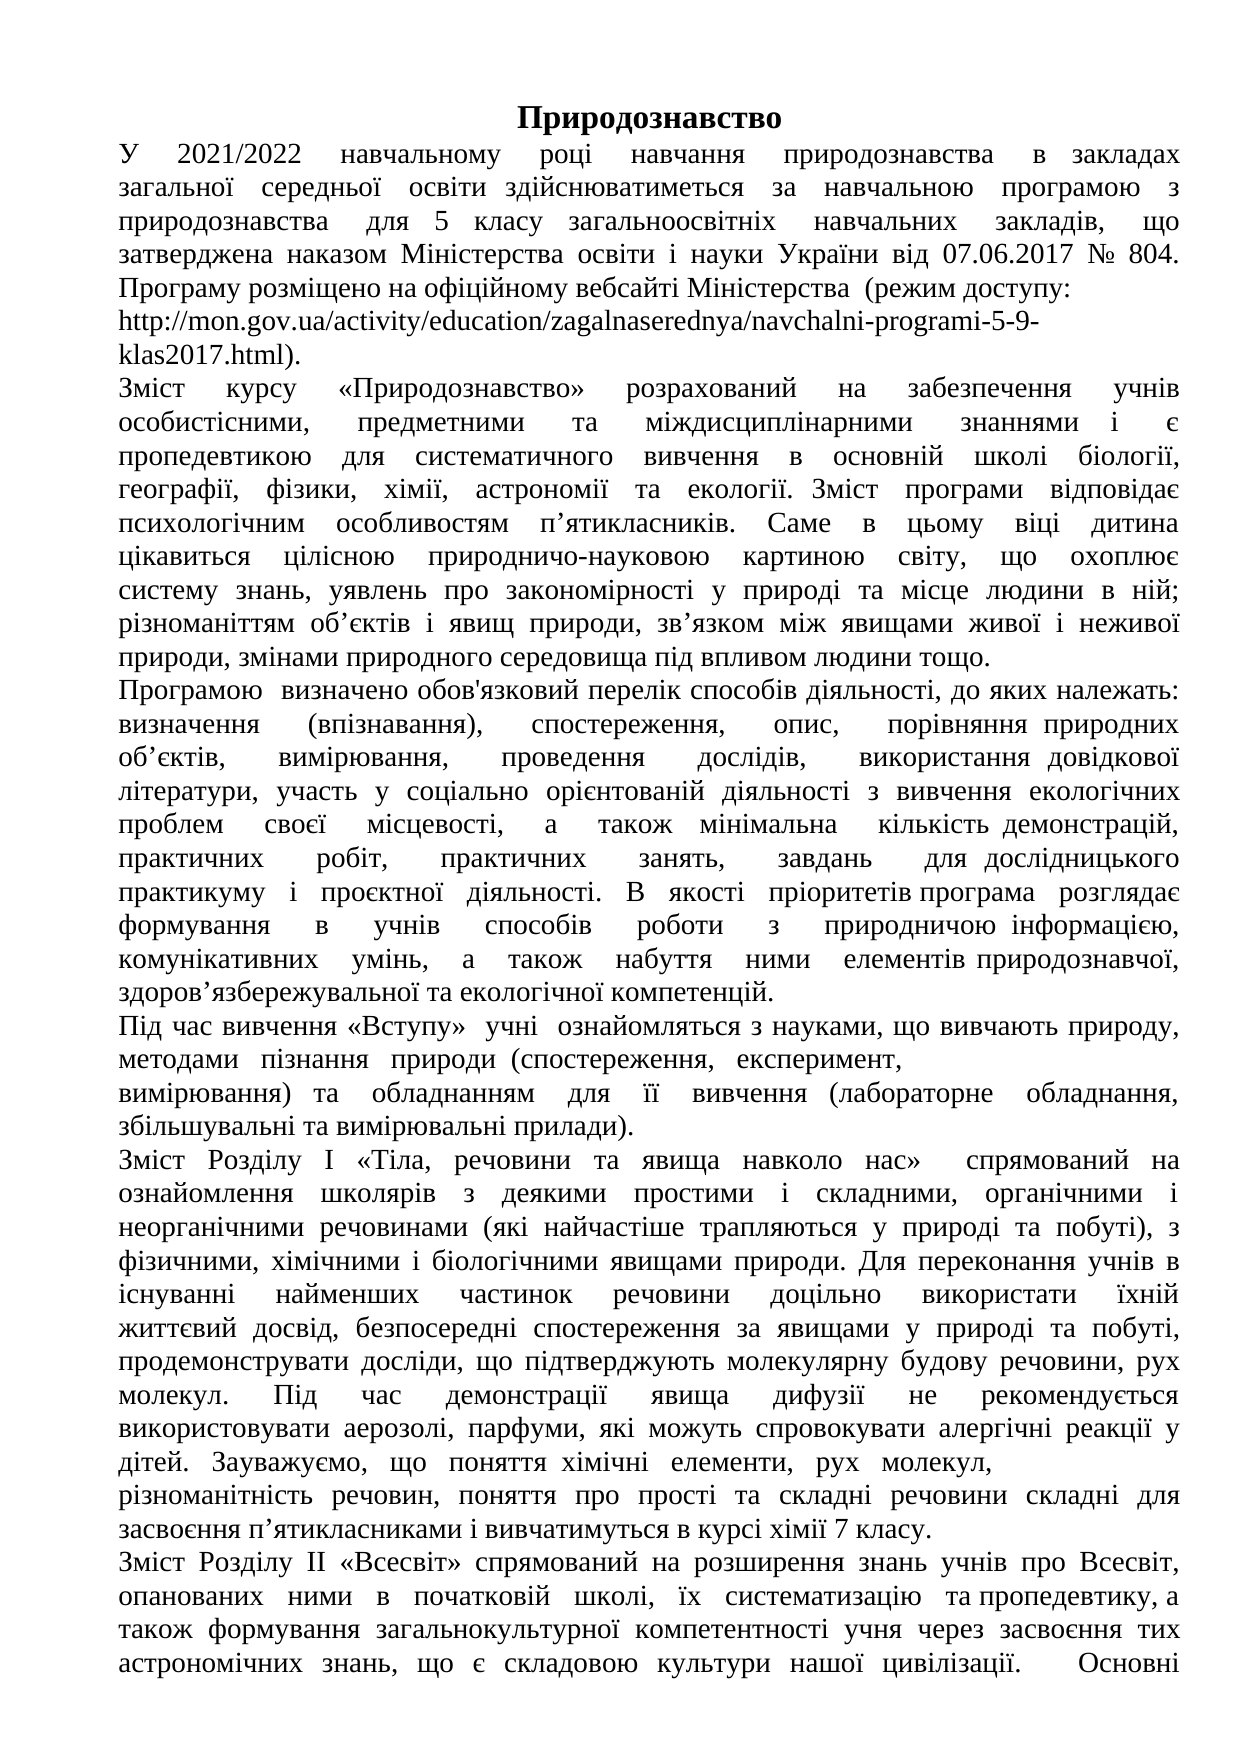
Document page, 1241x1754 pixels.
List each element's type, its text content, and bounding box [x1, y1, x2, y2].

text Зміст Розділу І «Тіла, речовини та явища навколо нас» спрямований на ознайомлення школярів з деякими простими і складними, органічними і неорганічними речовинами (які найчастіше трапляються у природі та побуті), з фізичними, хімічними і біологічними явищами природи. Для переконання учнів в існуванні найменших частинок речовини доцільно використати їхній життєвий досвід, безпосередні спостереження за явищами у природі та побуті, продемонструвати досліди, що підтверджують молекулярну будову речовини, рух молекул. Під час демонстрації явища дифузії не рекомендується використовувати аерозолі, парфуми, які можуть спровокувати алергічні реакції у дітей. Зауважуємо, що поняття хімічні елементи, рух молекул, [118, 1142, 1181, 1477]
text Під час вивчення «Вступу» учні ознайомляться з науками, що вивчають природу, методами пізнання природи (спостереження, експеримент, [118, 1008, 1181, 1075]
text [118, 1544, 1181, 1679]
text Природознавство [118, 97, 1181, 136]
text різноманітність речовин, поняття про прості та складні речовини складні для засвоєння п’ятикласниками і вивчатимуться в курсі хімії 7 класу. [118, 1477, 1181, 1544]
text У 2021/2022 навчальному році навчання природознавства в закладах загальної середньої освіти здійснюватиметься за навчальною програмою з природознавства для 5 класу загальноосвітніх навчальних закладів, що затверджена наказом Міністерства освіти і науки України від 07.06.2017 № 804. Програму розміщено на офіційному вебсайті Міністерства (режим доступу: [118, 136, 1181, 303]
text Програмою визначено обов'язковий перелік способів діяльності, до яких належать: визначення (впізнавання), спостереження, опис, порівняння природних об’єктів, вимірювання, проведення дослідів, використання довідкової літератури, участь у соціально орієнтованій діяльності з вивчення екологічних проблем своєї місцевості, а також мінімальна кількість демонстрацій, практичних робіт, практичних занять, завдань для дослідницького практикуму і проєктної діяльності. В якості пріоритетів програма розглядає формування в учнів способів роботи з природничою інформацією, комунікативних умінь, а також набуття ними елементів природознавчої, здоров’язбережувальної та екологічної компетенцій. [118, 672, 1181, 1008]
text вимірювання) та обладнанням для її вивчення (лабораторне обладнання, збільшувальні та вимірювальні прилади). [118, 1075, 1181, 1142]
text http://mon.gov.ua/activity/education/zagalnaserednya/navchalni-programi-5-9-klas2017.html). [118, 303, 1181, 371]
text Зміст курсу «Природознавство» розрахований на забезпечення учнів особистісними, предметними та міждисциплінарними знаннями і є пропедевтикою для систематичного вивчення в основній школі біології, географії, фізики, хімії, астрономії та екології. Зміст програми відповідає психологічним особливостям п’ятикласників. Саме в цьому віці дитина цікавиться цілісною природничо-науковою картиною світу, що охоплює систему знань, уявлень про закономірності у природі та місце людини в ній; різноманіттям об’єктів і явищ природи, зв’язком між явищами живої і неживої природи, змінами природного середовища під впливом людини тощо. [118, 371, 1181, 672]
